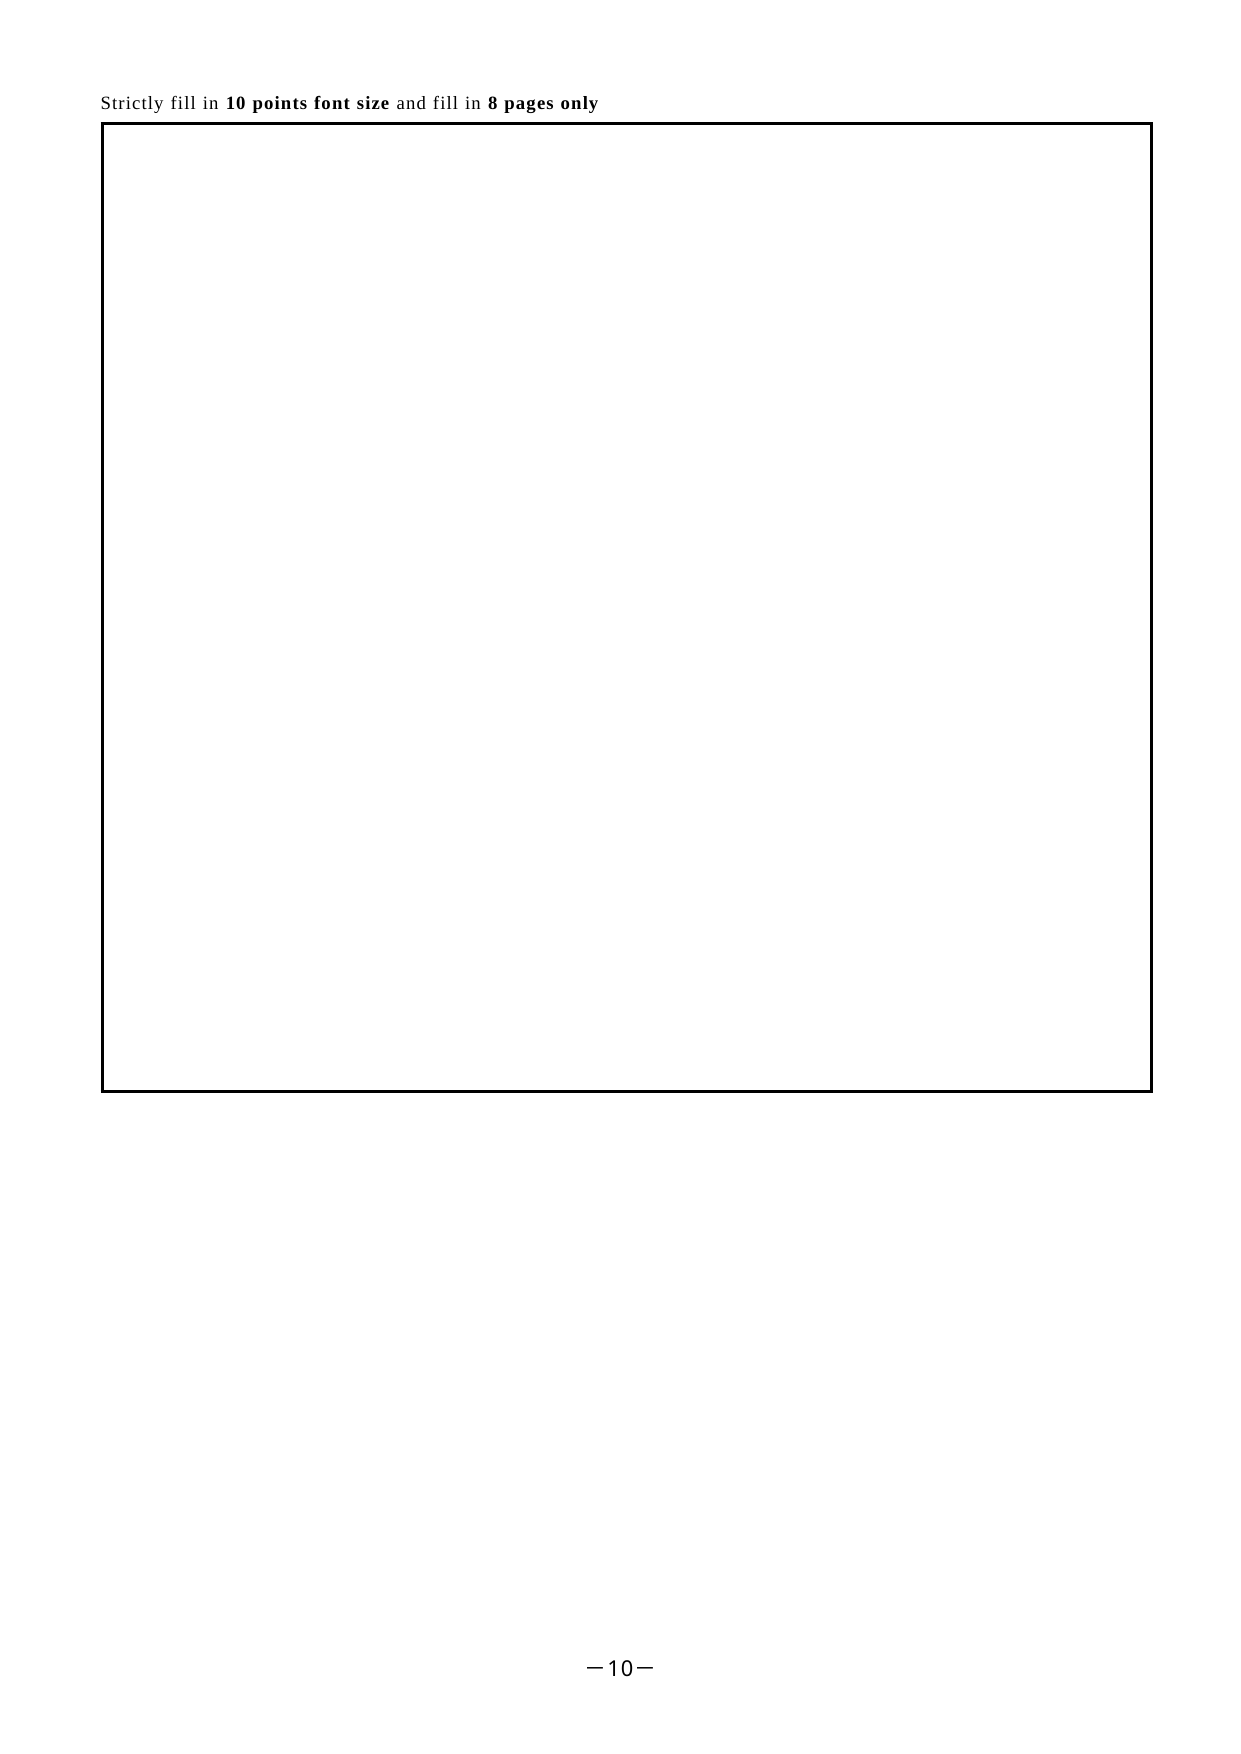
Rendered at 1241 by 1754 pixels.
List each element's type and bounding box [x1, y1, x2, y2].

table_header [104, 125, 1150, 1089]
